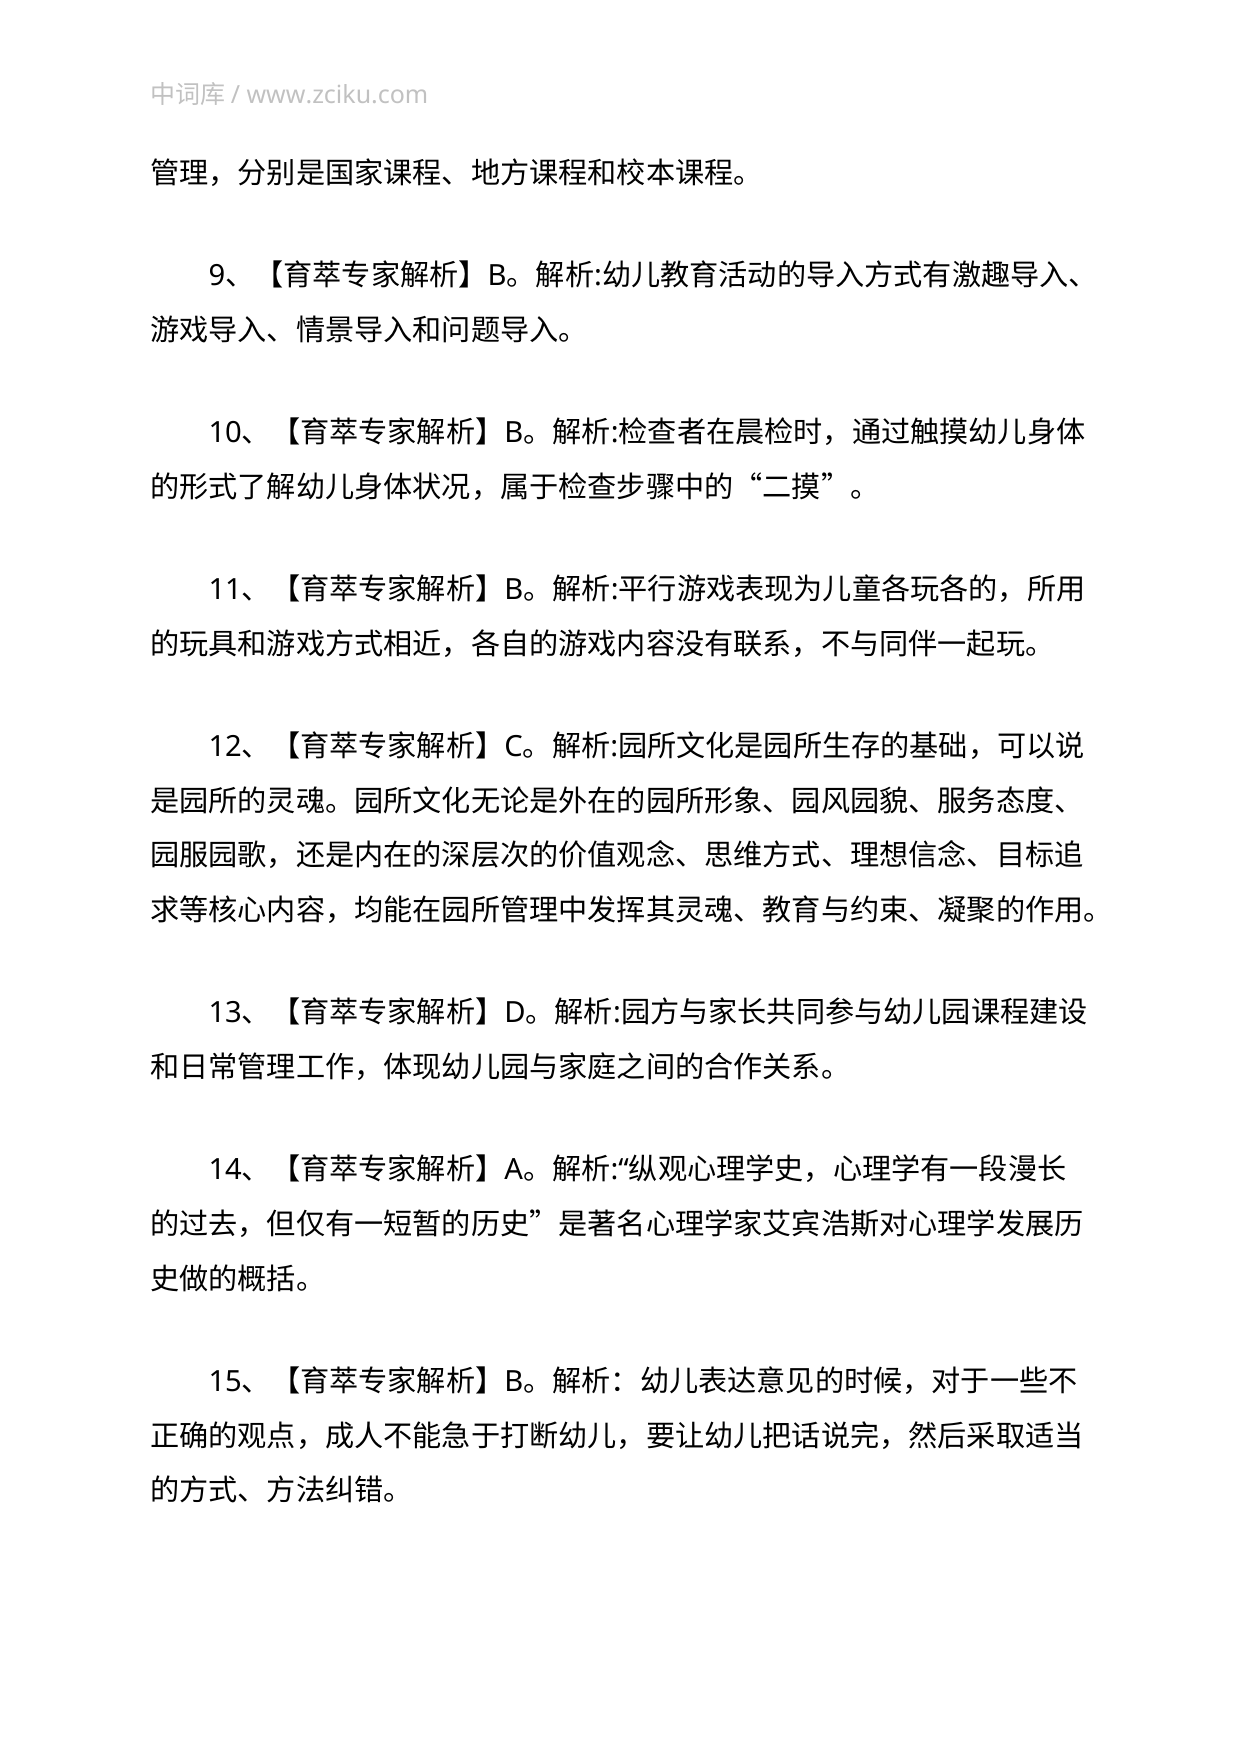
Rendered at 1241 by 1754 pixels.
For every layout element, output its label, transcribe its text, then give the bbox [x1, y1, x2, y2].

text 11、【育萃专家解析】B。解析:平行游戏表现为儿童各玩各的，所用的玩具和游戏方式相近，各自的游戏内容没有联系，不与同伴一起玩。 [150, 565, 1090, 663]
text 14、【育萃专家解析】A。解析:“纵观心理学史，心理学有一段漫长的过去，但仅有一短暂的历史”是著名心理学家艾宾浩斯对心理学发展历史做的概括。 [150, 1145, 1090, 1298]
text 10、【育萃专家解析】B。解析:检查者在晨检时，通过触摸幼儿身体的形式了解幼儿身体状况，属于检查步骤中的“二摸”。 [150, 408, 1090, 506]
text 15、【育萃专家解析】B。解析：幼儿表达意见的时候，对于一些不正确的观点，成人不能急于打断幼儿，要让幼儿把话说完，然后采取适当的方式、方法纠错。 [150, 1357, 1090, 1509]
text 9、【育萃专家解析】B。解析:幼儿教育活动的导入方式有激趣导入、游戏导入、情景导入和问题导入。 [150, 252, 1090, 349]
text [150, 150, 1090, 192]
text 12、【育萃专家解析】C。解析:园所文化是园所生存的基础，可以说是园所的灵魂。园所文化无论是外在的园所形象、园风园貌、服务态度、园服园歌，还是内在的深层次的价值观念、思维方式、理想信念、目标追求等核心内容，均能在园所管理中发挥其灵魂、教育与约束、凝聚的作用。 [150, 722, 1090, 929]
text 13、【育萃专家解析】D。解析:园方与家长共同参与幼儿园课程建设和日常管理工作，体现幼儿园与家庭之间的合作关系。 [150, 989, 1090, 1086]
